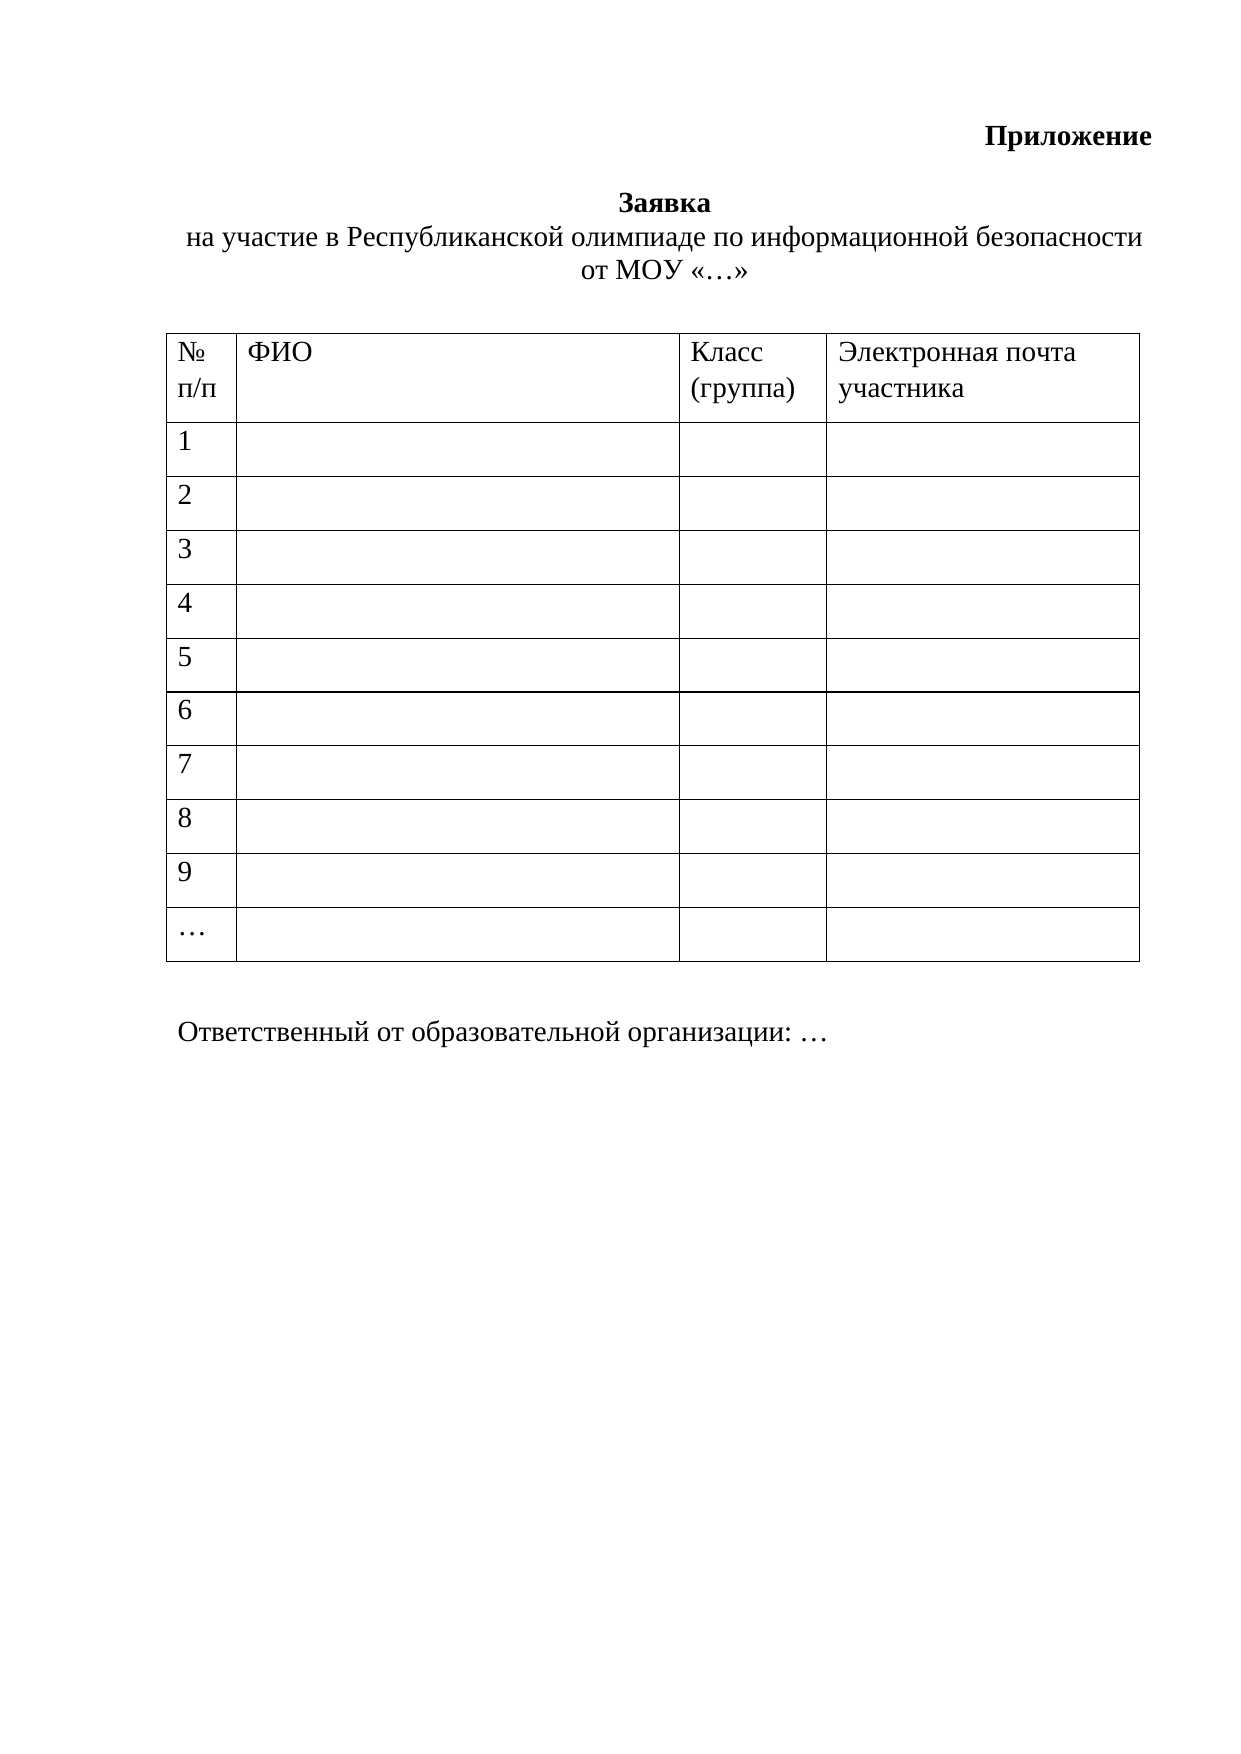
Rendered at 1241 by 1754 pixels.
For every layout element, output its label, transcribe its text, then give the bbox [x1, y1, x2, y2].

text на участие в Республиканской олимпиаде по информационной безопасности [177, 219, 1152, 252]
table_cell [237, 908, 679, 961]
table_cell [680, 585, 826, 638]
table_cell [237, 746, 679, 799]
table_cell 8 [167, 800, 236, 853]
text от МОУ «…» [177, 252, 1152, 286]
table_cell [827, 800, 1139, 853]
table_cell 9 [167, 854, 236, 907]
table_cell [827, 854, 1139, 907]
table_cell 3 [167, 531, 236, 584]
table_cell [680, 746, 826, 799]
table_cell … [167, 908, 236, 961]
table_cell [827, 693, 1139, 745]
table_cell [237, 477, 679, 530]
table_cell 6 [167, 693, 236, 745]
table_cell [680, 693, 826, 745]
table_header Класс (группа) [680, 334, 826, 422]
text Приложение [177, 118, 1152, 152]
table_cell 1 [167, 423, 236, 476]
table_cell [237, 585, 679, 638]
table_cell [827, 639, 1139, 691]
table_cell [237, 854, 679, 907]
table_cell [237, 639, 679, 691]
table_cell [237, 531, 679, 584]
table_cell [680, 477, 826, 530]
table_cell [680, 639, 826, 691]
table_cell [827, 908, 1139, 961]
table_header Электронная почта участника [827, 334, 1139, 422]
table_cell [680, 800, 826, 853]
table_cell [827, 477, 1139, 530]
table_cell [237, 800, 679, 853]
table_cell [827, 746, 1139, 799]
table_header ФИО [237, 334, 679, 422]
table_cell 4 [167, 585, 236, 638]
table_cell [827, 585, 1139, 638]
table_cell [237, 423, 679, 476]
table_cell [680, 908, 826, 961]
table_cell [827, 531, 1139, 584]
table_header № п/п [167, 334, 236, 422]
table_cell [237, 693, 679, 745]
table_cell [827, 423, 1139, 476]
table_cell [680, 423, 826, 476]
table_cell 5 [167, 639, 236, 691]
table_cell [680, 531, 826, 584]
text Ответственный от образовательной организации: … [177, 1014, 1152, 1048]
table_cell [680, 854, 826, 907]
table_cell 7 [167, 746, 236, 799]
table_cell 2 [167, 477, 236, 530]
text Заявка [177, 185, 1152, 219]
